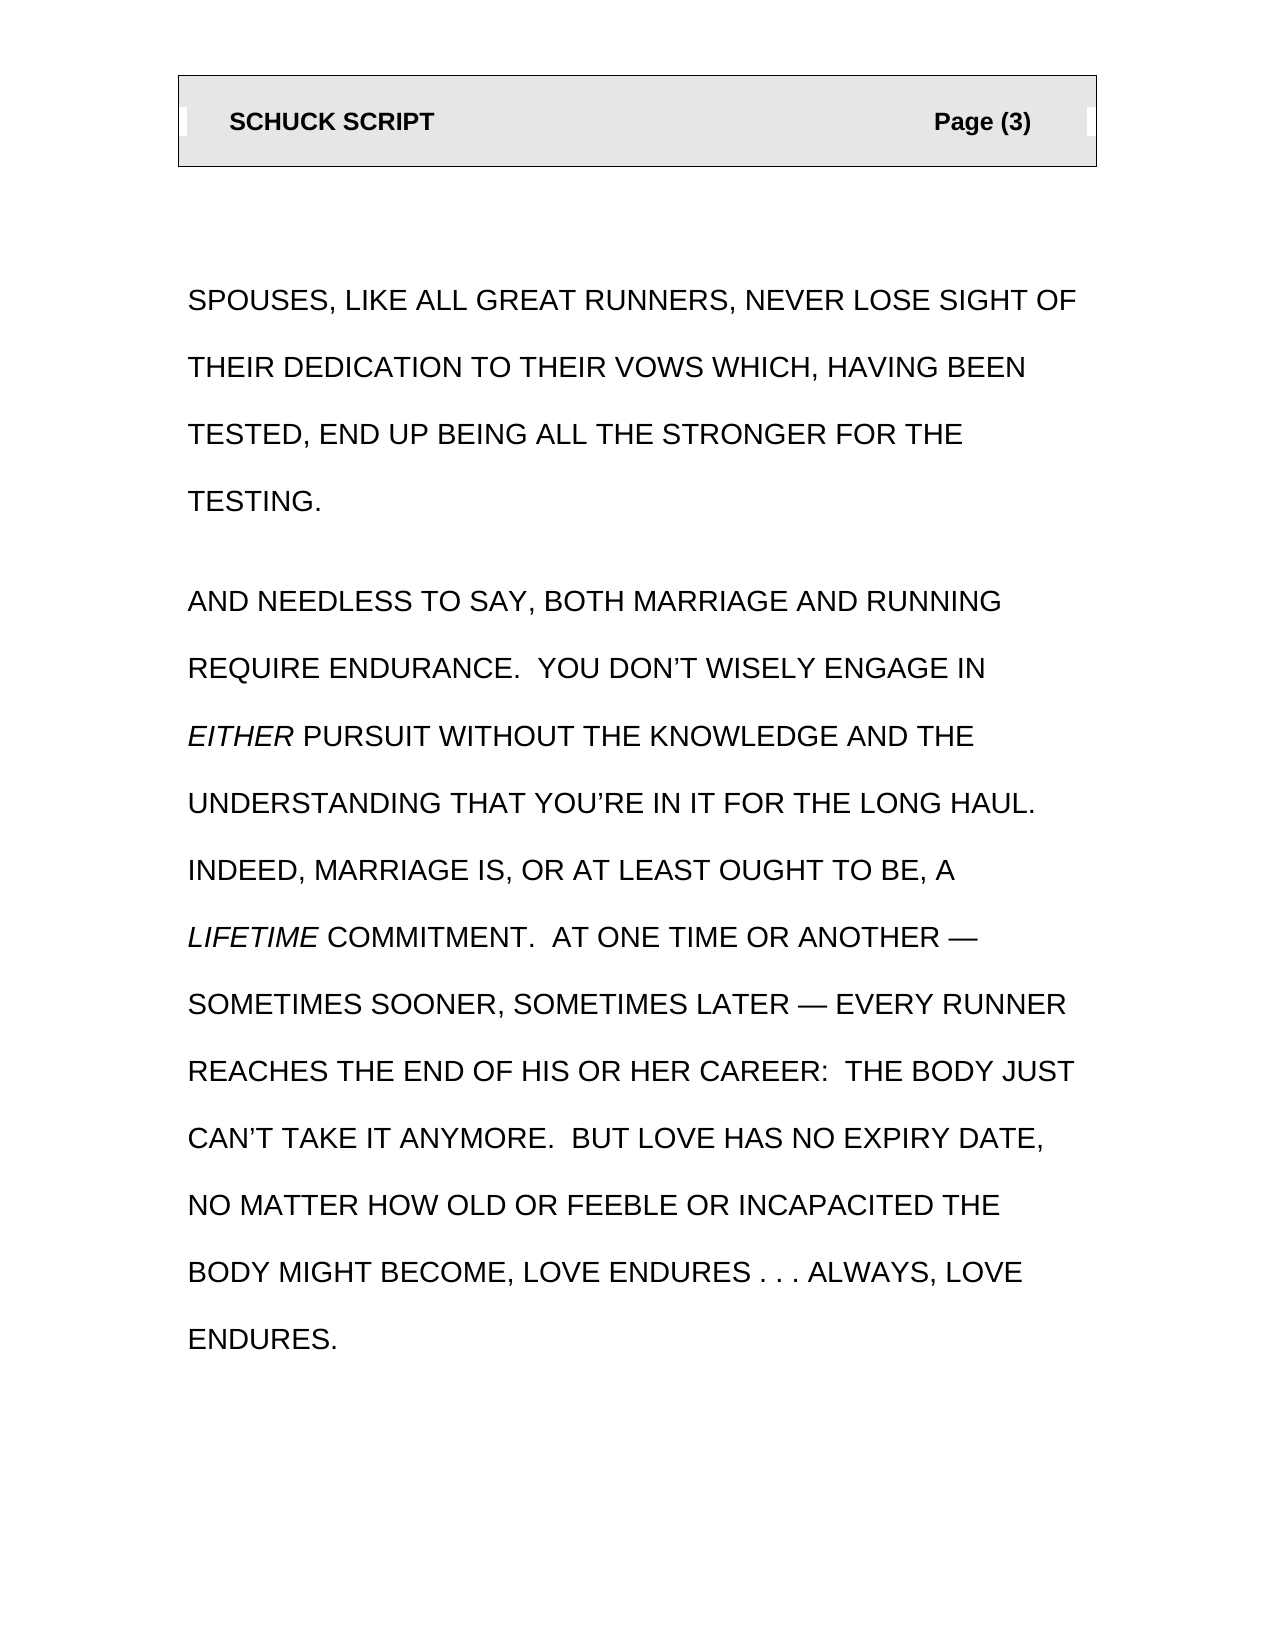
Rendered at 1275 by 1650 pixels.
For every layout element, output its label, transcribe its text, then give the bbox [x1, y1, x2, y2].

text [187, 282, 1087, 517]
text AND NEEDLESS TO SAY, BOTH MARRIAGE AND RUNNING REQUIRE ENDURANCE. YOU DON’T WISELY ENGAGE IN EITHER PURSUIT WITHOUT THE KNOWLEDGE AND THE UNDERSTANDING THAT YOU’RE IN IT FOR THE LONG HAUL. INDEED, MARRIAGE IS, OR AT LEAST OUGHT TO BE, A LIFETIME COMMITMENT. AT ONE TIME OR ANOTHER — SOMETIMES SOONER, SOMETIMES LATER — EVERY RUNNER REACHES THE END OF HIS OR HER CAREER: THE BODY JUST CAN’T TAKE IT ANYMORE. BUT LOVE HAS NO EXPIRY DATE, NO MATTER HOW OLD OR FEEBLE OR INCAPACITED THE BODY MIGHT BECOME, LOVE ENDURES . . . ALWAYS, LOVE ENDURES. [187, 584, 1087, 1356]
